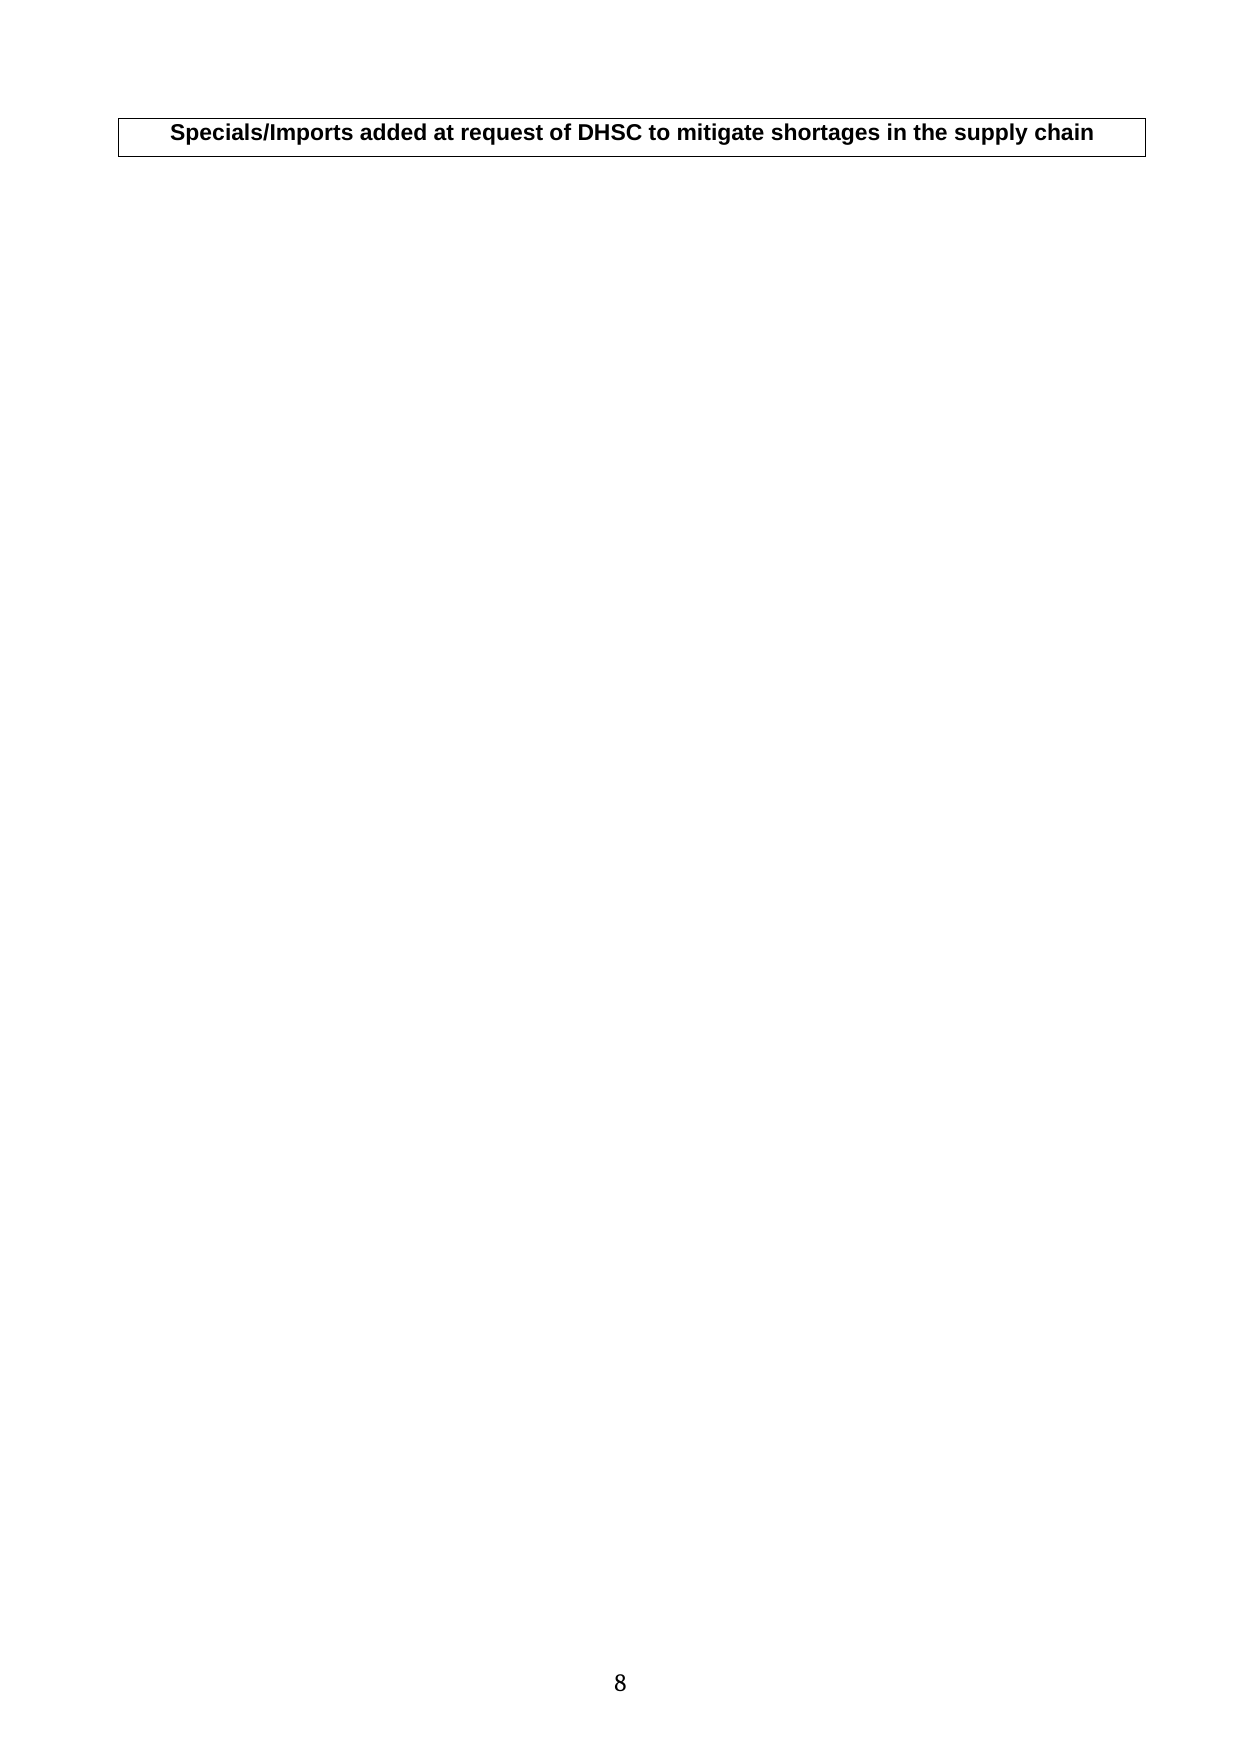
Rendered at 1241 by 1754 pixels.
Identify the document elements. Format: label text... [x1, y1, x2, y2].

table_header Specials/Imports added at request of DHSC to mitigate shortages in the supply chain [119, 119, 1145, 156]
